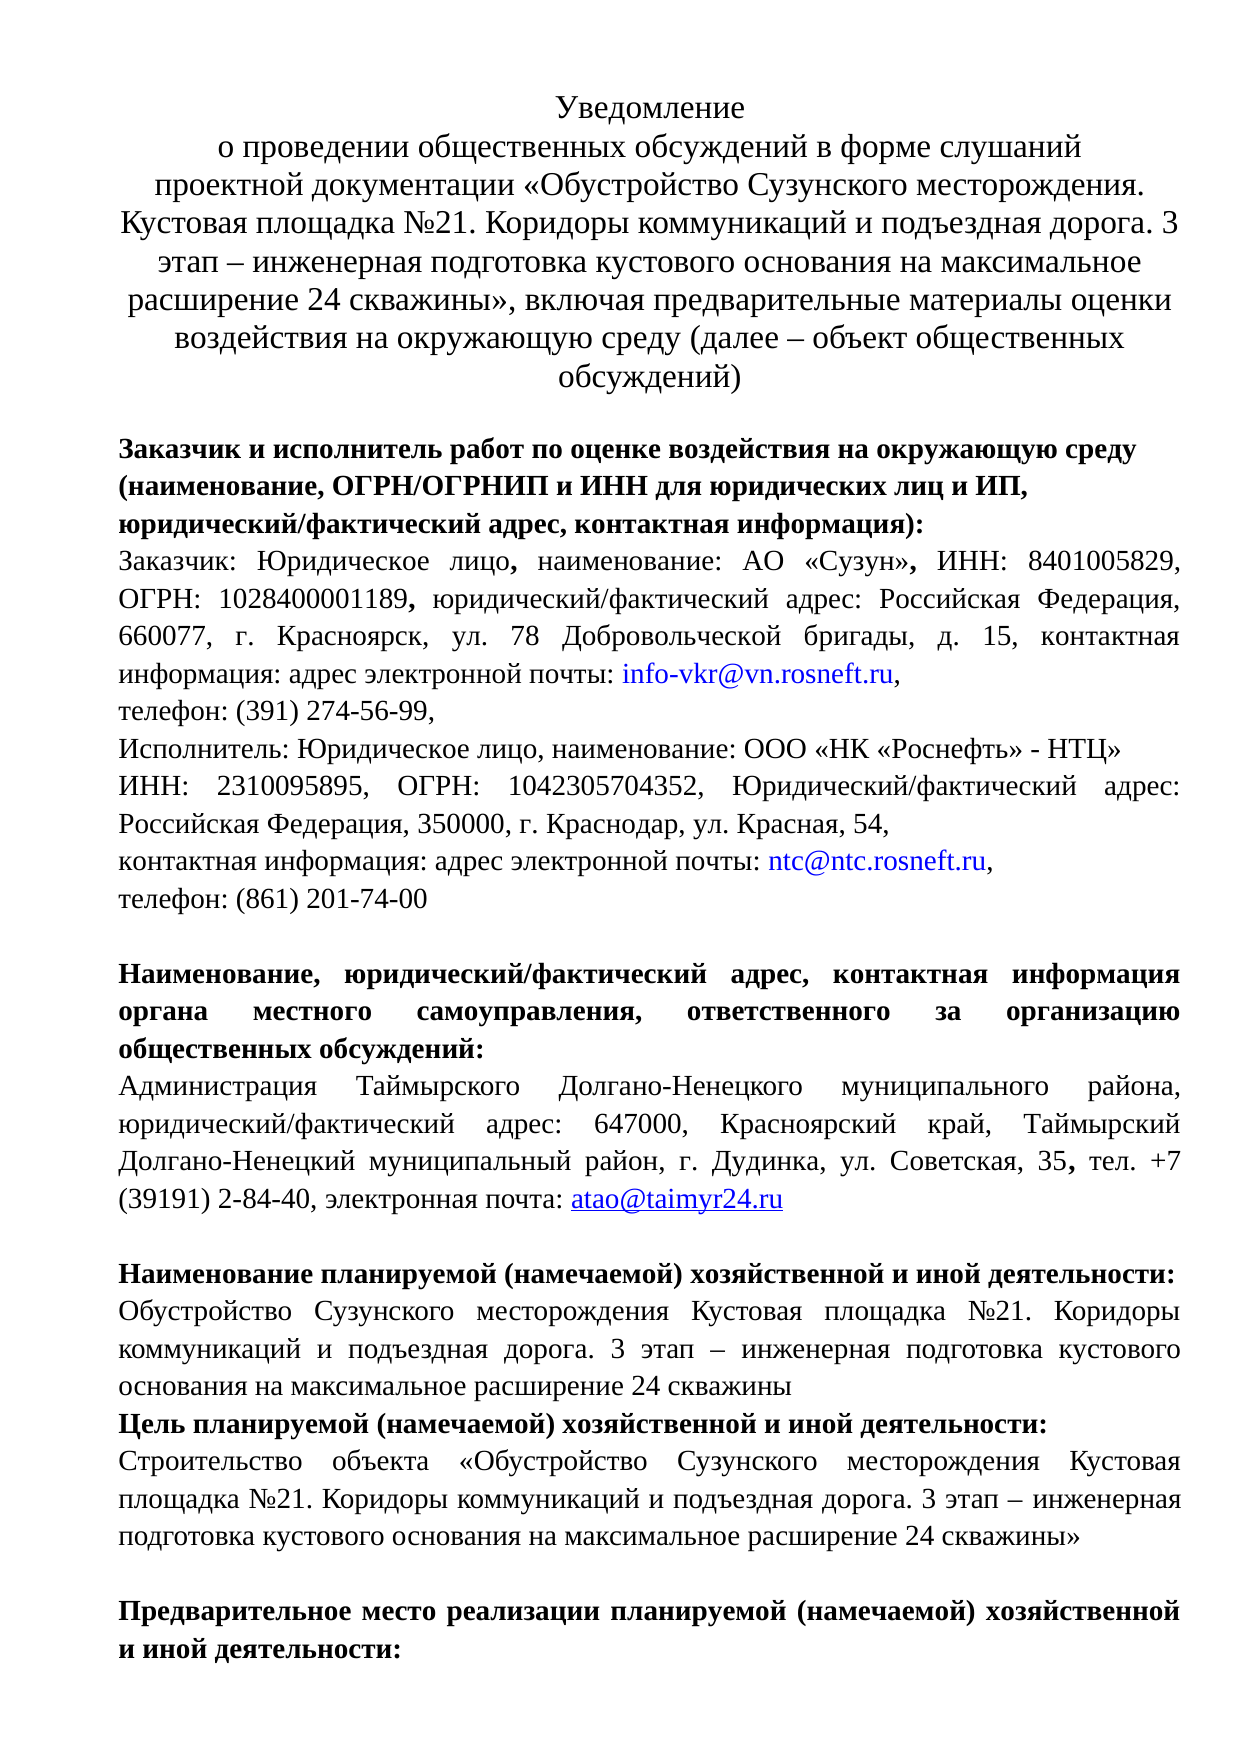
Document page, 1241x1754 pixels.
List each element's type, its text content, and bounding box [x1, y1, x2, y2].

text ИНН: 2310095895, ОГРН: 1042305704352, Юридический/фактический адрес: Российская Федерация, 350000, г. Краснодар, ул. Красная, 54, [118, 766, 1181, 841]
text Администрация Таймырского Долгано-Ненецкого муниципального района, юридический/фактический адрес: 647000, Красноярский край, Таймырский Долгано-Ненецкий муниципальный район, г. Дудинка, ул. Советская, 35, тел. +7 (39191) 2-84-40, электронная почта: atao@taimyr24.ru [118, 1066, 1181, 1216]
text о проведении общественных обсуждений в форме слушаний [118, 126, 1181, 164]
text (наименование, ОГРН/ОГРНИП и ИНН для юридических лиц и ИП, юридический/фактический адрес, контактная информация): [118, 466, 1181, 541]
text Исполнитель: Юридическое лицо, наименование: ООО «НК «Роснефть» - НТЦ» [118, 728, 1181, 766]
text проектной документации «Обустройство Сузунского месторождения. Кустовая площадка №21. Коридоры коммуникаций и подъездная дорога. 3 этап – инженерная подготовка кустового основания на максимальное расширение 24 скважины», включая предварительные материалы оценки воздействия на окружающую среду (далее – объект общественных обсуждений) [118, 164, 1181, 394]
text Строительство объекта «Обустройство Сузунского месторождения Кустовая площадка №21. Коридоры коммуникаций и подъездная дорога. 3 этап – инженерная подготовка кустового основания на максимальное расширение 24 скважины» [118, 1441, 1181, 1553]
text контактная информация: адрес электронной почты: ntc@ntc.rosneft.ru, [118, 841, 1181, 878]
text Наименование, юридический/фактический адрес, контактная информация органа местного самоуправления, ответственного за организацию общественных обсуждений: [118, 953, 1181, 1066]
text Цель планируемой (намечаемой) хозяйственной и иной деятельности: [118, 1403, 1181, 1441]
text Обустройство Сузунского месторождения Кустовая площадка №21. Коридоры коммуникаций и подъездная дорога. 3 этап – инженерная подготовка кустового основания на максимальное расширение 24 скважины [118, 1291, 1181, 1403]
text телефон: (391) 274-56-99, [118, 691, 1181, 728]
text Заказчик: Юридическое лицо, наименование: АО «Сузун», ИНН: 8401005829, ОГРН: 1028400001189, юридический/фактический адрес: Российская Федерация, 660077, г. Красноярск, ул. 78 Добровольческой бригады, д. 15, контактная информация: адрес электронной почты: info-vkr@vn.rosneft.ru, [118, 541, 1181, 691]
text телефон: (861) 201-74-00 [118, 878, 1181, 916]
text Предварительное место реализации планируемой (намечаемой) хозяйственной и иной деятельности: [118, 1591, 1181, 1666]
text Заказчик и исполнитель работ по оценке воздействия на окружающую среду [118, 428, 1181, 466]
text Уведомление [118, 88, 1181, 126]
text Наименование планируемой (намечаемой) хозяйственной и иной деятельности: [118, 1253, 1181, 1291]
